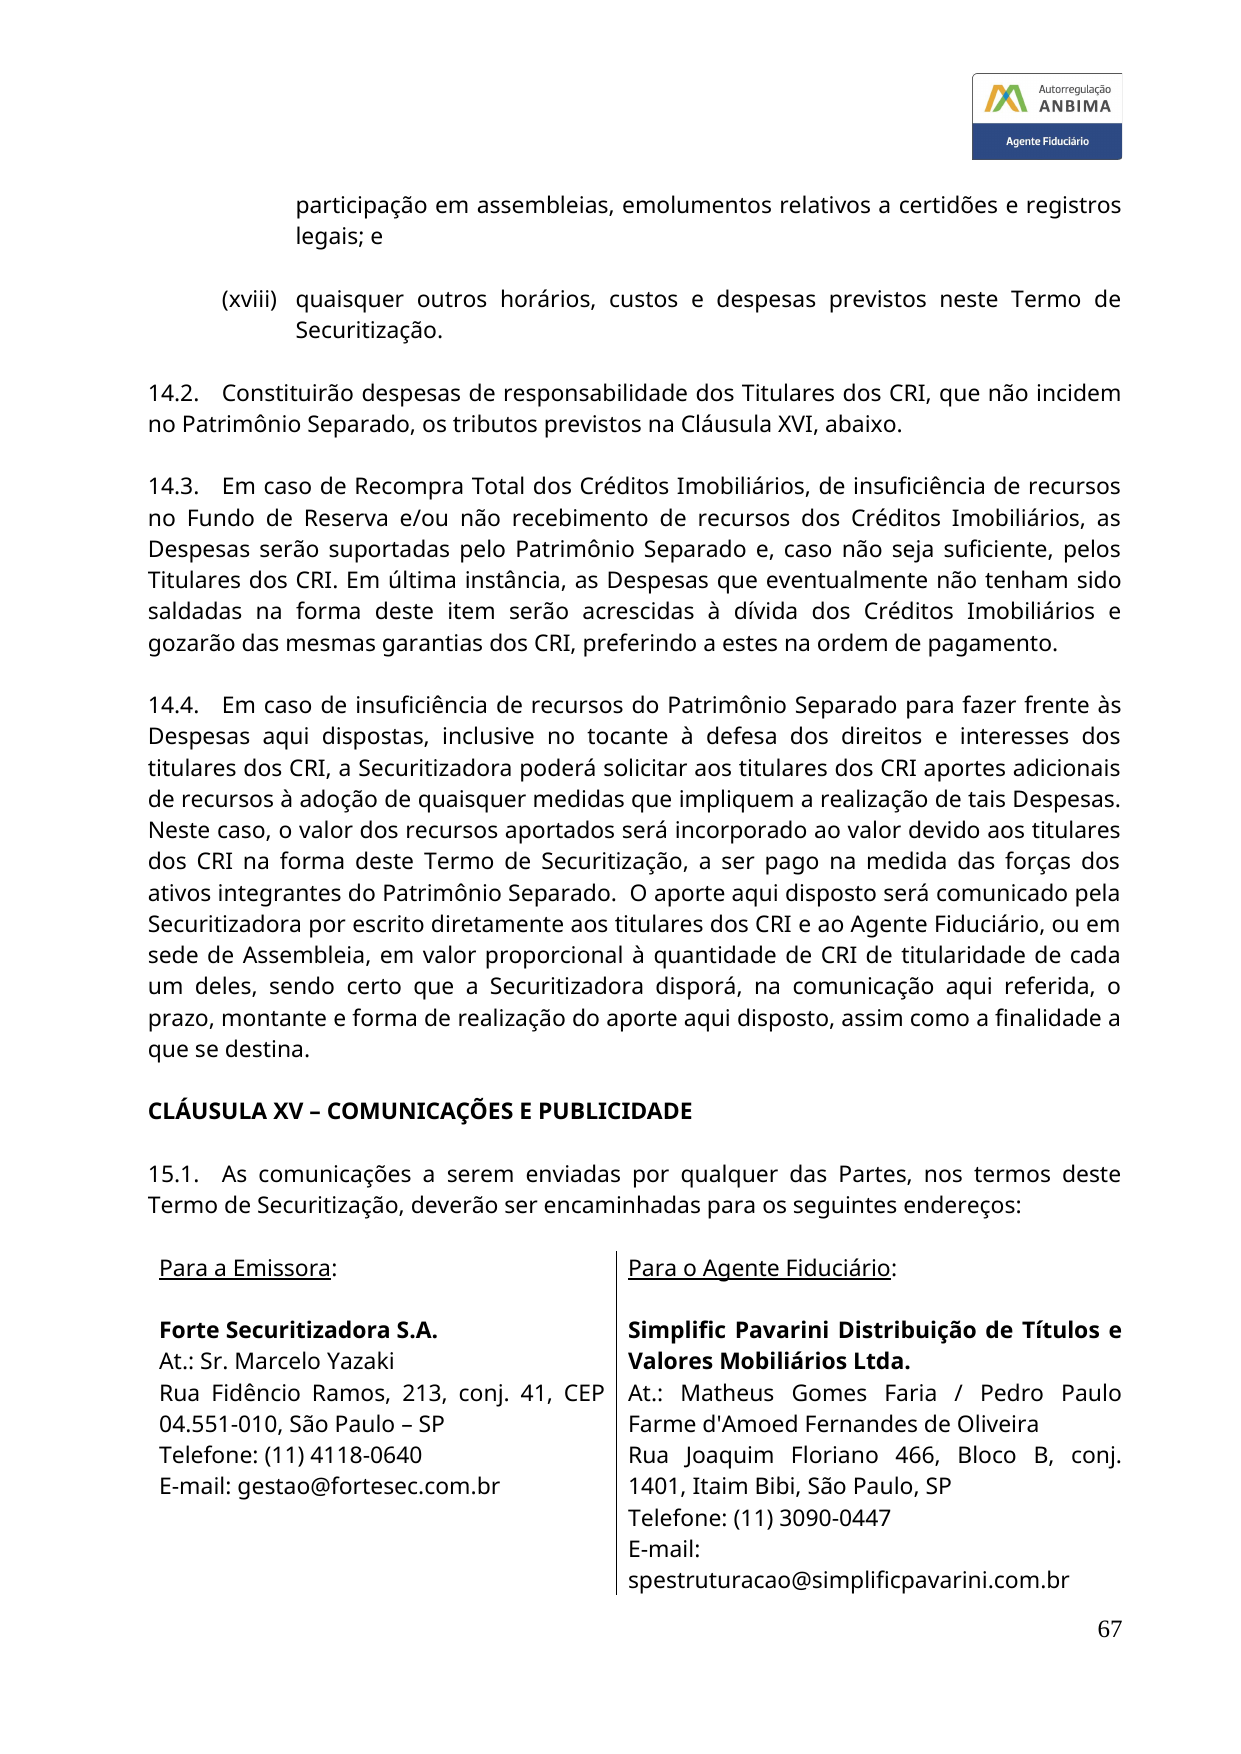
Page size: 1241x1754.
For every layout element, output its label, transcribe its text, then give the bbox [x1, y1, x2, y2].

picture [972, 73, 1123, 160]
list quaisquer outros horários, custos e despesas previstos neste Termo de Securitização. [222, 282, 1122, 345]
subtitle CLÁUSULA XV – COMUNICAÇÕES E PUBLICIDADE [148, 1095, 1122, 1126]
list As comunicações a serem enviadas por qualquer das Partes, nos termos deste Termo de Securitização, deverão ser encaminhadas para os seguintes endereços: [148, 1157, 1122, 1220]
list Em caso de insuficiência de recursos do Patrimônio Separado para fazer frente às Despesas aqui dispostas, inclusive no tocante à defesa dos direitos e interesses dos titulares dos CRI, a Securitizadora poderá solicitar aos titulares dos CRI aportes adicionais de recursos à adoção de quaisquer medidas que impliquem a realização de tais Despesas. Neste caso, o valor dos recursos aportados será incorporado ao valor devido aos titulares dos CRI na forma deste Termo de Securitização, a ser pago na medida das forças dos ativos integrantes do Patrimônio Separado. O aporte aqui disposto será comunicado pela Securitizadora por escrito diretamente aos titulares dos CRI e ao Agente Fiduciário, ou em sede de Assembleia, em valor proporcional à quantidade de CRI de titularidade de cada um deles, sendo certo que a Securitizadora disporá, na comunicação aqui referida, o prazo, montante e forma de realização do aporte aqui disposto, assim como a finalidade a que se destina. [148, 688, 1122, 1063]
list Em caso de Recompra Total dos Créditos Imobiliários, de insuficiência de recursos no Fundo de Reserva e/ou não recebimento de recursos dos Créditos Imobiliários, as Despesas serão suportadas pelo Patrimônio Separado e, caso não seja suficiente, pelos Titulares dos CRI. Em última instância, as Despesas que eventualmente não tenham sido saldadas na forma deste item serão acrescidas à dívida dos Créditos Imobiliários e gozarão das mesmas garantias dos CRI, preferindo a estes na ordem de pagamento. [148, 470, 1122, 657]
list Constituirão despesas de responsabilidade dos Titulares dos CRI, que não incidem no Patrimônio Separado, os tributos previstos na Cláusula XVI, abaixo. [148, 376, 1122, 438]
